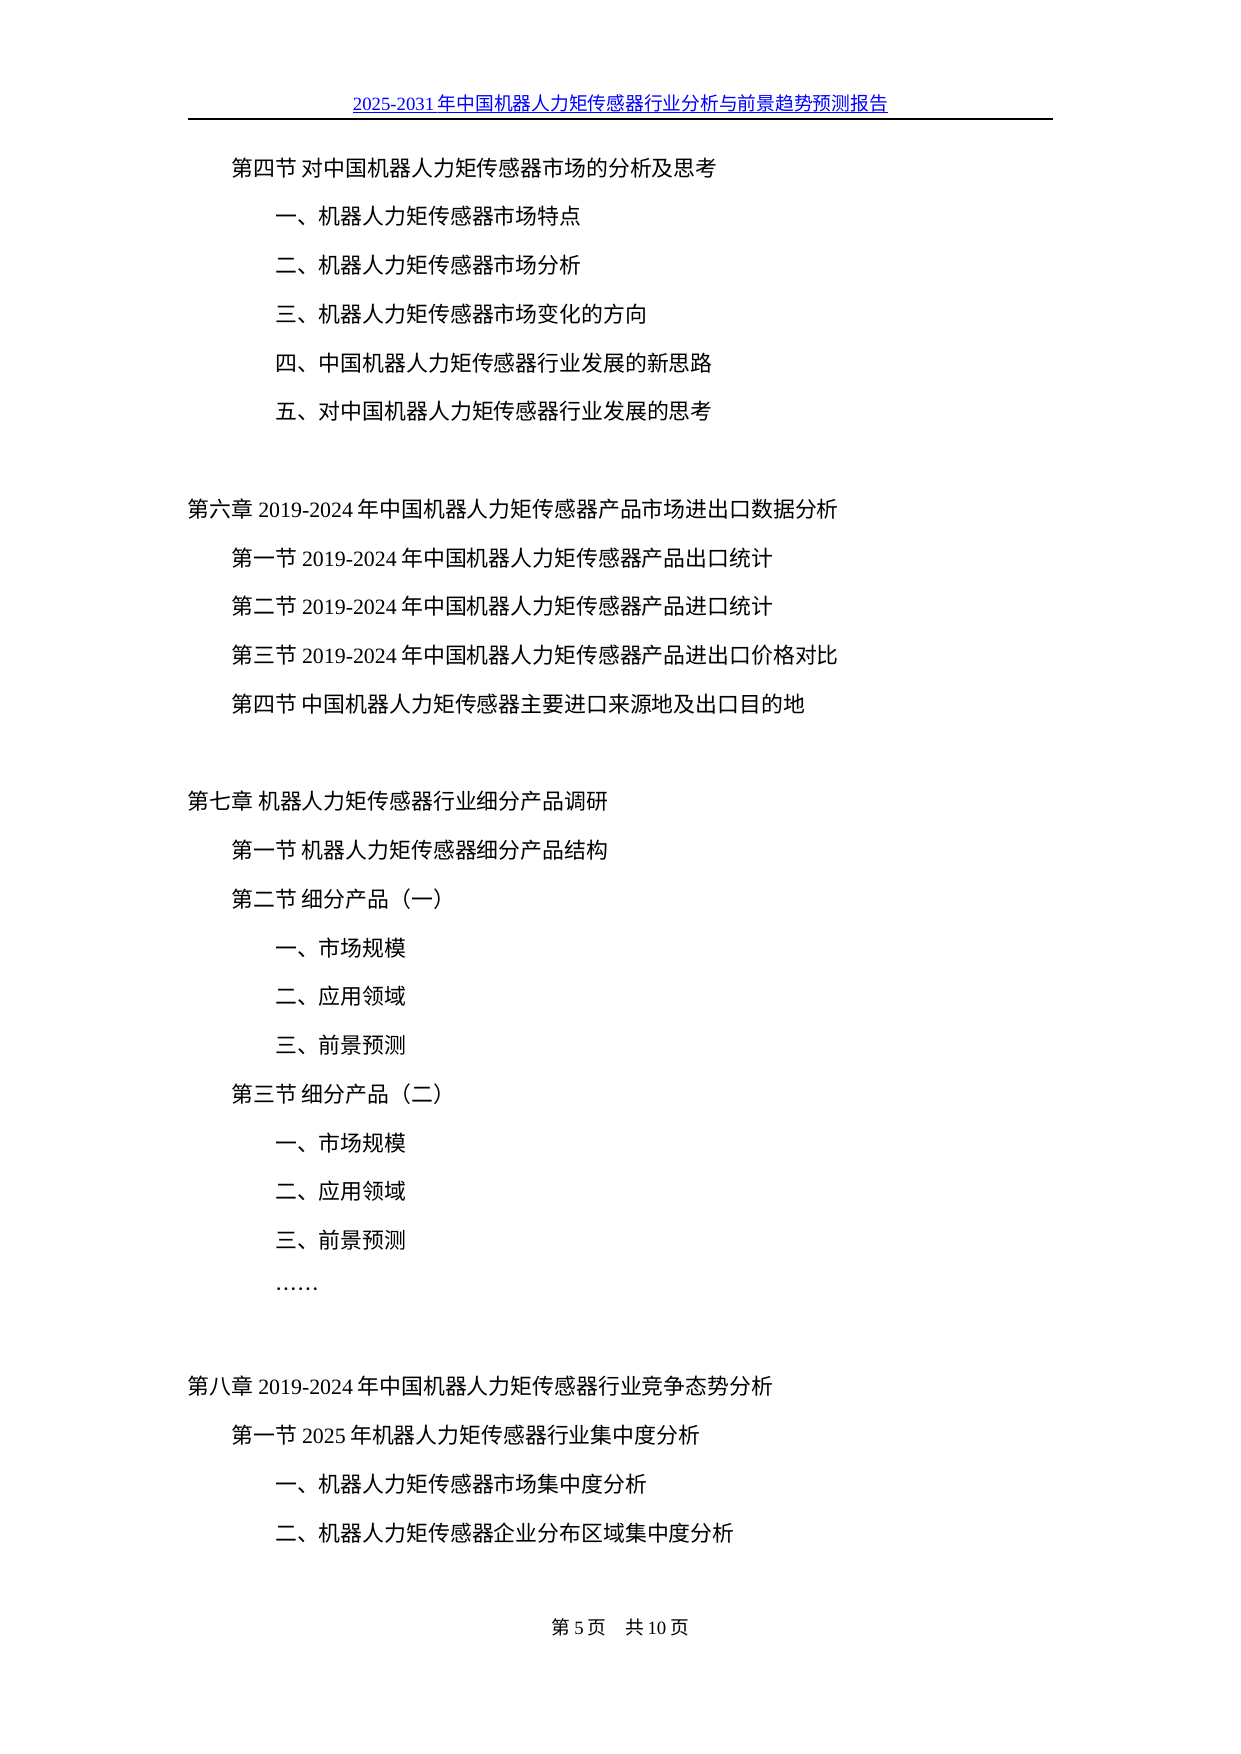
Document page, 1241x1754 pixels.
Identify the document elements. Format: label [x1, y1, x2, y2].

text [187, 150, 1053, 1548]
